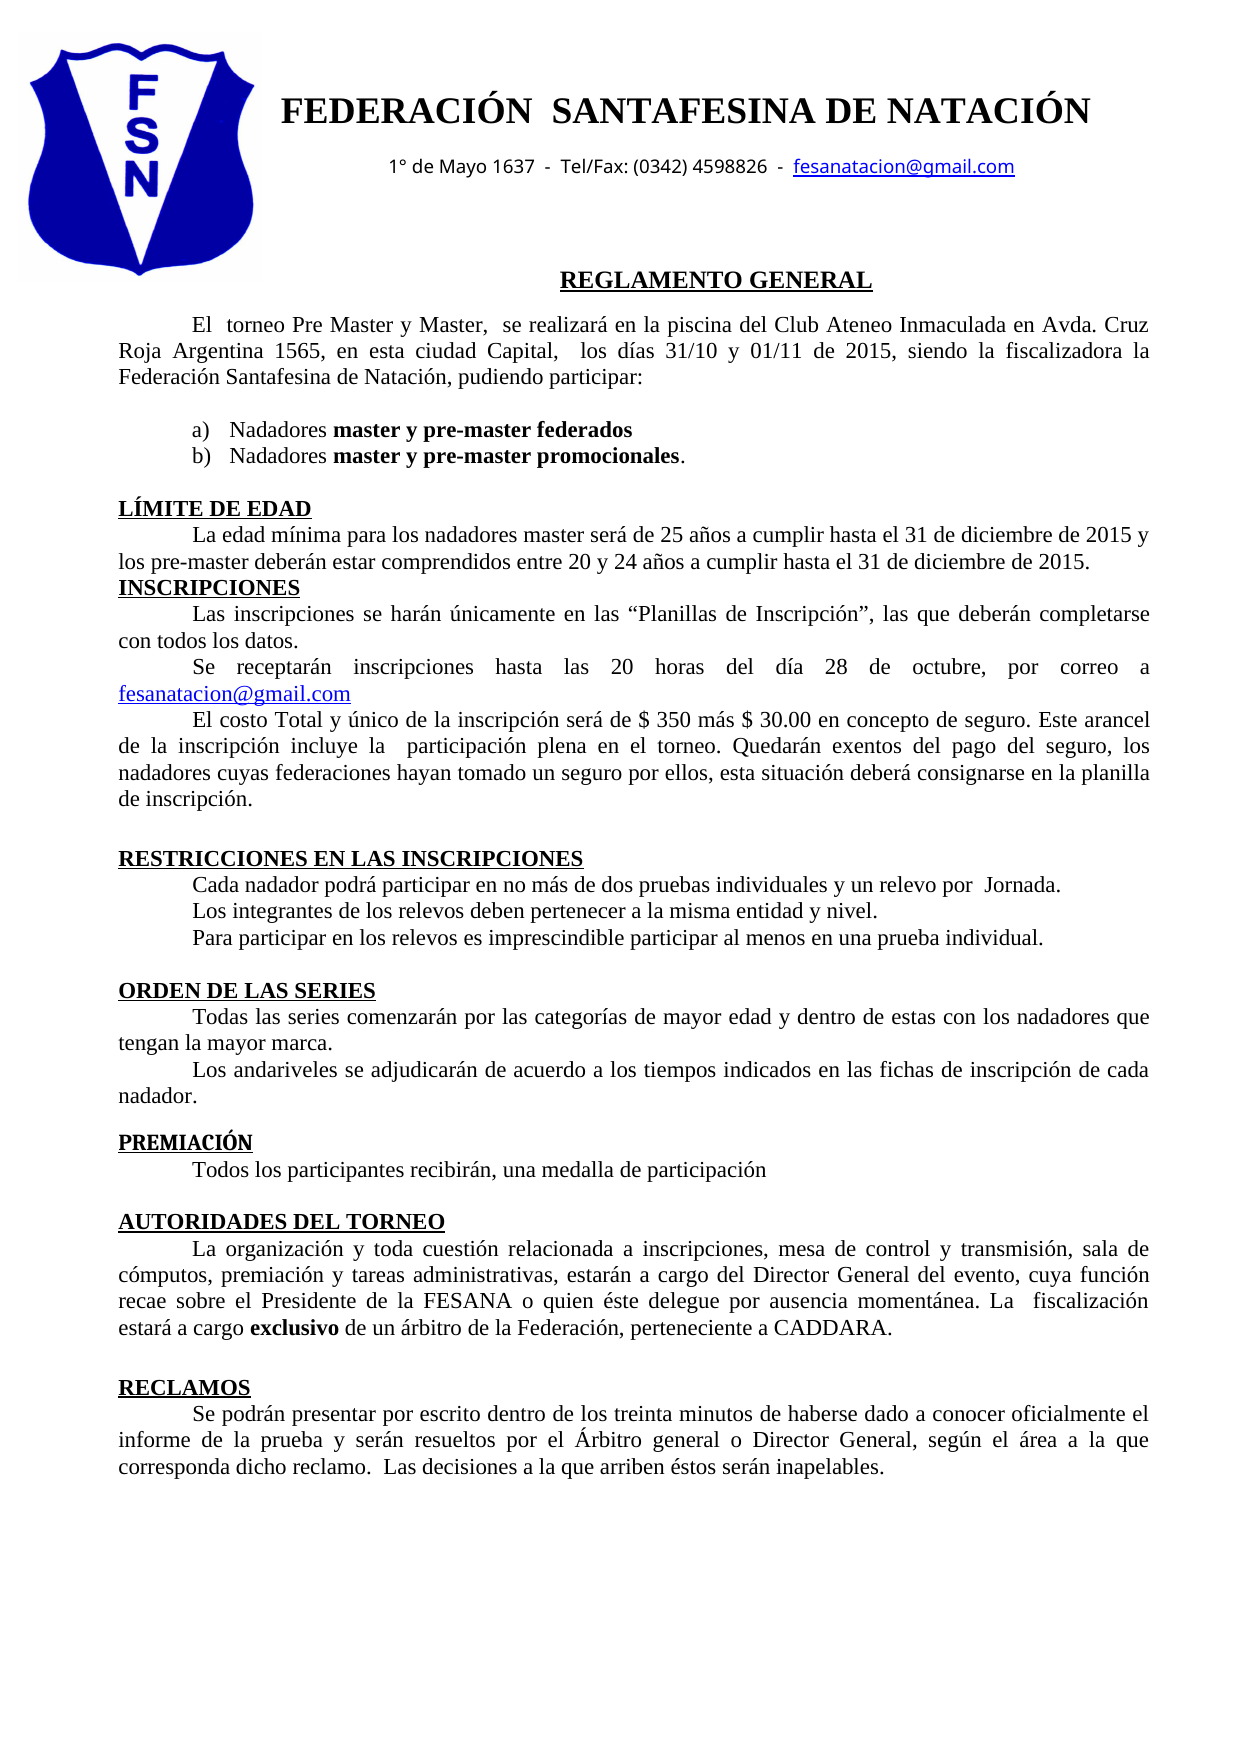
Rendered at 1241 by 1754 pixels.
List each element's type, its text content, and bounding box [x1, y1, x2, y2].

text Los integrantes de los relevos deben pertenecer a la misma entidad y nivel. [118, 898, 1152, 924]
text AUTORIDADES DEL TORNEO [118, 1208, 1152, 1235]
text Se receptarán inscripciones hasta las 20 horas del día 28 de octubre, por correo a fesanatacion@gmail.com [118, 653, 1152, 706]
subtitle PREMIACIÓN [118, 1129, 1152, 1156]
list Nadadores master y pre-master federados [192, 416, 1152, 442]
text El torneo Pre Master y Master, se realizará en la piscina del Club Ateneo Inmaculada en Avda. Cruz Roja Argentina 1565, en esta ciudad Capital, los días 31/10 y 01/11 de 2015, siendo la fiscalizadora la Federación Santafesina de Natación, pudiendo participar: [118, 311, 1152, 390]
text 1° de Mayo 1637 - Tel/Fax: (0342) 4598826 - fesanatacion@gmail.com [262, 153, 1122, 179]
list Nadadores master y pre-master promocionales. [192, 442, 1152, 469]
text La edad mínima para los nadadores master será de 25 años a cumplir hasta el 31 de diciembre de 2015 y los pre-master deberán estar comprendidos entre 20 y 24 años a cumplir hasta el 31 de diciembre de 2015. [118, 521, 1152, 574]
text INSCRIPCIONES [118, 574, 1152, 601]
text ORDEN DE LAS SERIES [118, 977, 1152, 1003]
text RECLAMOS [118, 1374, 1152, 1400]
text Las inscripciones se harán únicamente en las “Planillas de Inscripción”, las que deberán completarse con todos los datos. [118, 601, 1152, 653]
text RESTRICCIONES EN LAS INSCRIPCIONES [118, 845, 1152, 871]
text Cada nadador podrá participar en no más de dos pruebas individuales y un relevo por Jornada. [118, 871, 1152, 898]
text Para participar en los relevos es imprescindible participar al menos en una prueba individual. [118, 924, 1152, 950]
text Los andariveles se adjudicarán de acuerdo a los tiempos indicados en las fichas de inscripción de cada nadador. [118, 1056, 1152, 1108]
text Se podrán presentar por escrito dentro de los treinta minutos de haberse dado a conocer oficialmente el informe de la prueba y serán resueltos por el Árbitro general o Director General, según el área a la que corresponda dicho reclamo. Las decisiones a la que arriben éstos serán inapelables. [118, 1400, 1152, 1479]
title FEDERACIÓN SANTAFESINA DE NATACIÓN [262, 89, 1122, 132]
text REGLAMENTO GENERAL [118, 265, 1152, 294]
text El costo Total y único de la inscripción será de $ 350 más $ 30.00 en concepto de seguro. Este arancel de la inscripción incluye la participación plena en el torneo. Quedarán exentos del pago del seguro, los nadadores cuyas federaciones hayan tomado un seguro por ellos, esta situación deberá consignarse en la planilla de inscripción. [118, 706, 1152, 811]
text La organización y toda cuestión relacionada a inscripciones, mesa de control y transmisión, sala de cómputos, premiación y tareas administrativas, estarán a cargo del Director General del evento, cuya función recae sobre el Presidente de la FESANA o quien éste delegue por ausencia momentánea. La fiscalización estará a cargo exclusivo de un árbitro de la Federación, perteneciente a CADDARA. [118, 1235, 1152, 1340]
text Todas las series comenzarán por las categorías de mayor edad y dentro de estas con los nadadores que tengan la mayor marca. [118, 1003, 1152, 1056]
text Todos los participantes recibirán, una medalla de participación [118, 1156, 1122, 1182]
subtitle LÍMITE DE EDAD [118, 495, 1152, 521]
picture [18, 32, 262, 280]
